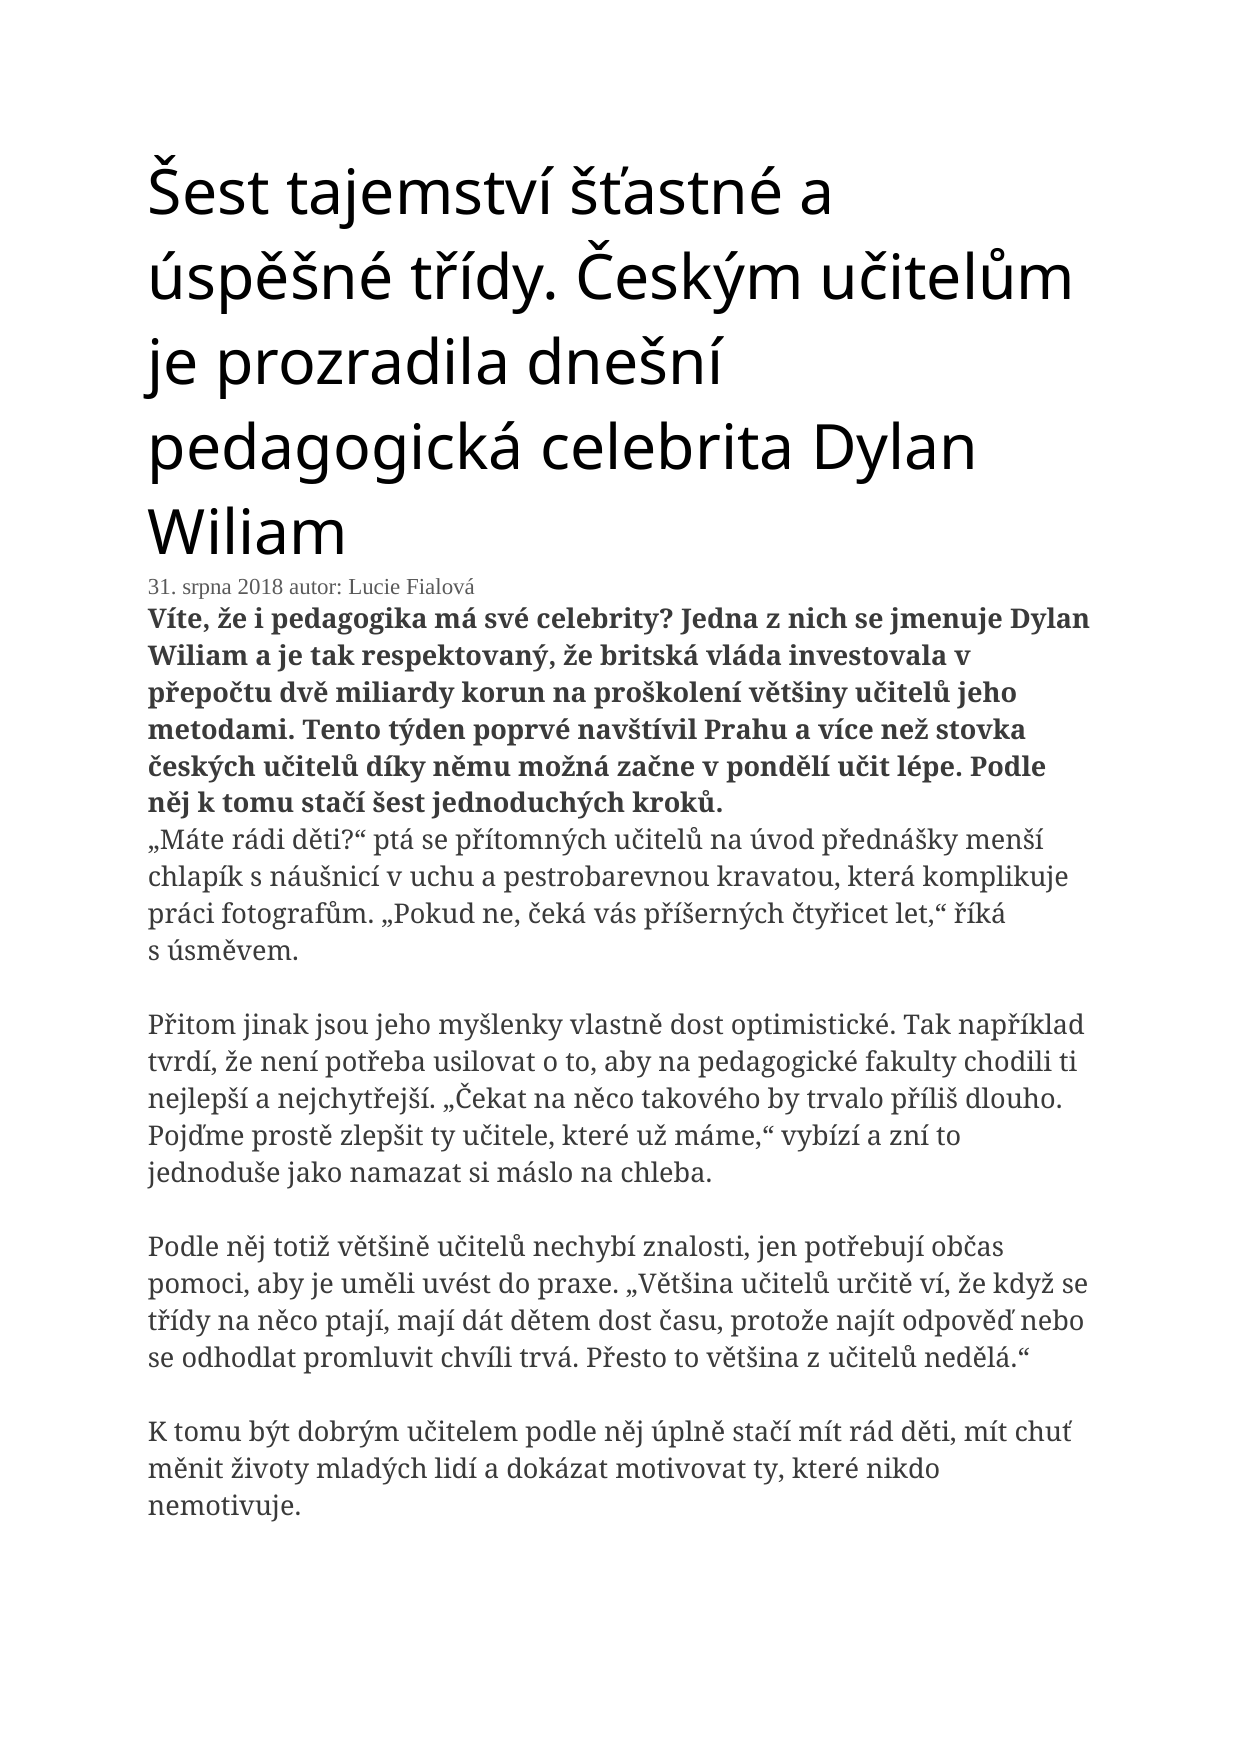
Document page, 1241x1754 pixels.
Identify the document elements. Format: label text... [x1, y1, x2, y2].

text Podle něj totiž většině učitelů nechybí znalosti, jen potřebují občas pomoci, aby je uměli uvést do praxe. „Většina učitelů určitě ví, že když se třídy na něco ptají, mají dát dětem dost času, protože najít odpověď nebo se odhodlat promluvit chvíli trvá. Přesto to většina z učitelů nedělá.“ [148, 1228, 1093, 1375]
text „Máte rádi děti?“ ptá se přítomných učitelů na úvod přednášky menší chlapík s náušnicí v uchu a pestrobarevnou kravatou, která komplikuje práci fotografům. „Pokud ne, čeká vás příšerných čtyřicet let,“ říká s úsměvem. [148, 821, 1093, 968]
text Přitom jinak jsou jeho myšlenky vlastně dost optimistické. Tak například tvrdí, že není potřeba usilovat o to, aby na pedagogické fakulty chodili ti nejlepší a nejchytřejší. „Čekat na něco takového by trvalo příliš dlouho. Pojďme prostě zlepšit ty učitele, které už máme,“ vybízí a zní to jednoduše jako namazat si máslo na chleba. [148, 1006, 1093, 1190]
text 31. srpna 2018 autor: Lucie Fialová [148, 573, 1093, 599]
text Šest tajemství šťastné a úspěšné třídy. Českým učitelům je prozradila dnešní pedagogická celebrita Dylan Wiliam [148, 148, 1093, 573]
text Víte, že i pedagogika má své celebrity? Jedna z nich se jmenuje Dylan Wiliam a je tak respektovaný, že britská vláda investovala v přepočtu dvě miliardy korun na proškolení většiny učitelů jeho metodami. Tento týden poprvé navštívil Prahu a více než stovka českých učitelů díky němu možná začne v pondělí učit lépe. Podle něj k tomu stačí šest jednoduchých kroků. [148, 599, 1093, 821]
text K tomu být dobrým učitelem podle něj úplně stačí mít rád děti, mít chuť měnit životy mladých lidí a dokázat motivovat ty, které nikdo nemotivuje. [148, 1413, 1093, 1523]
